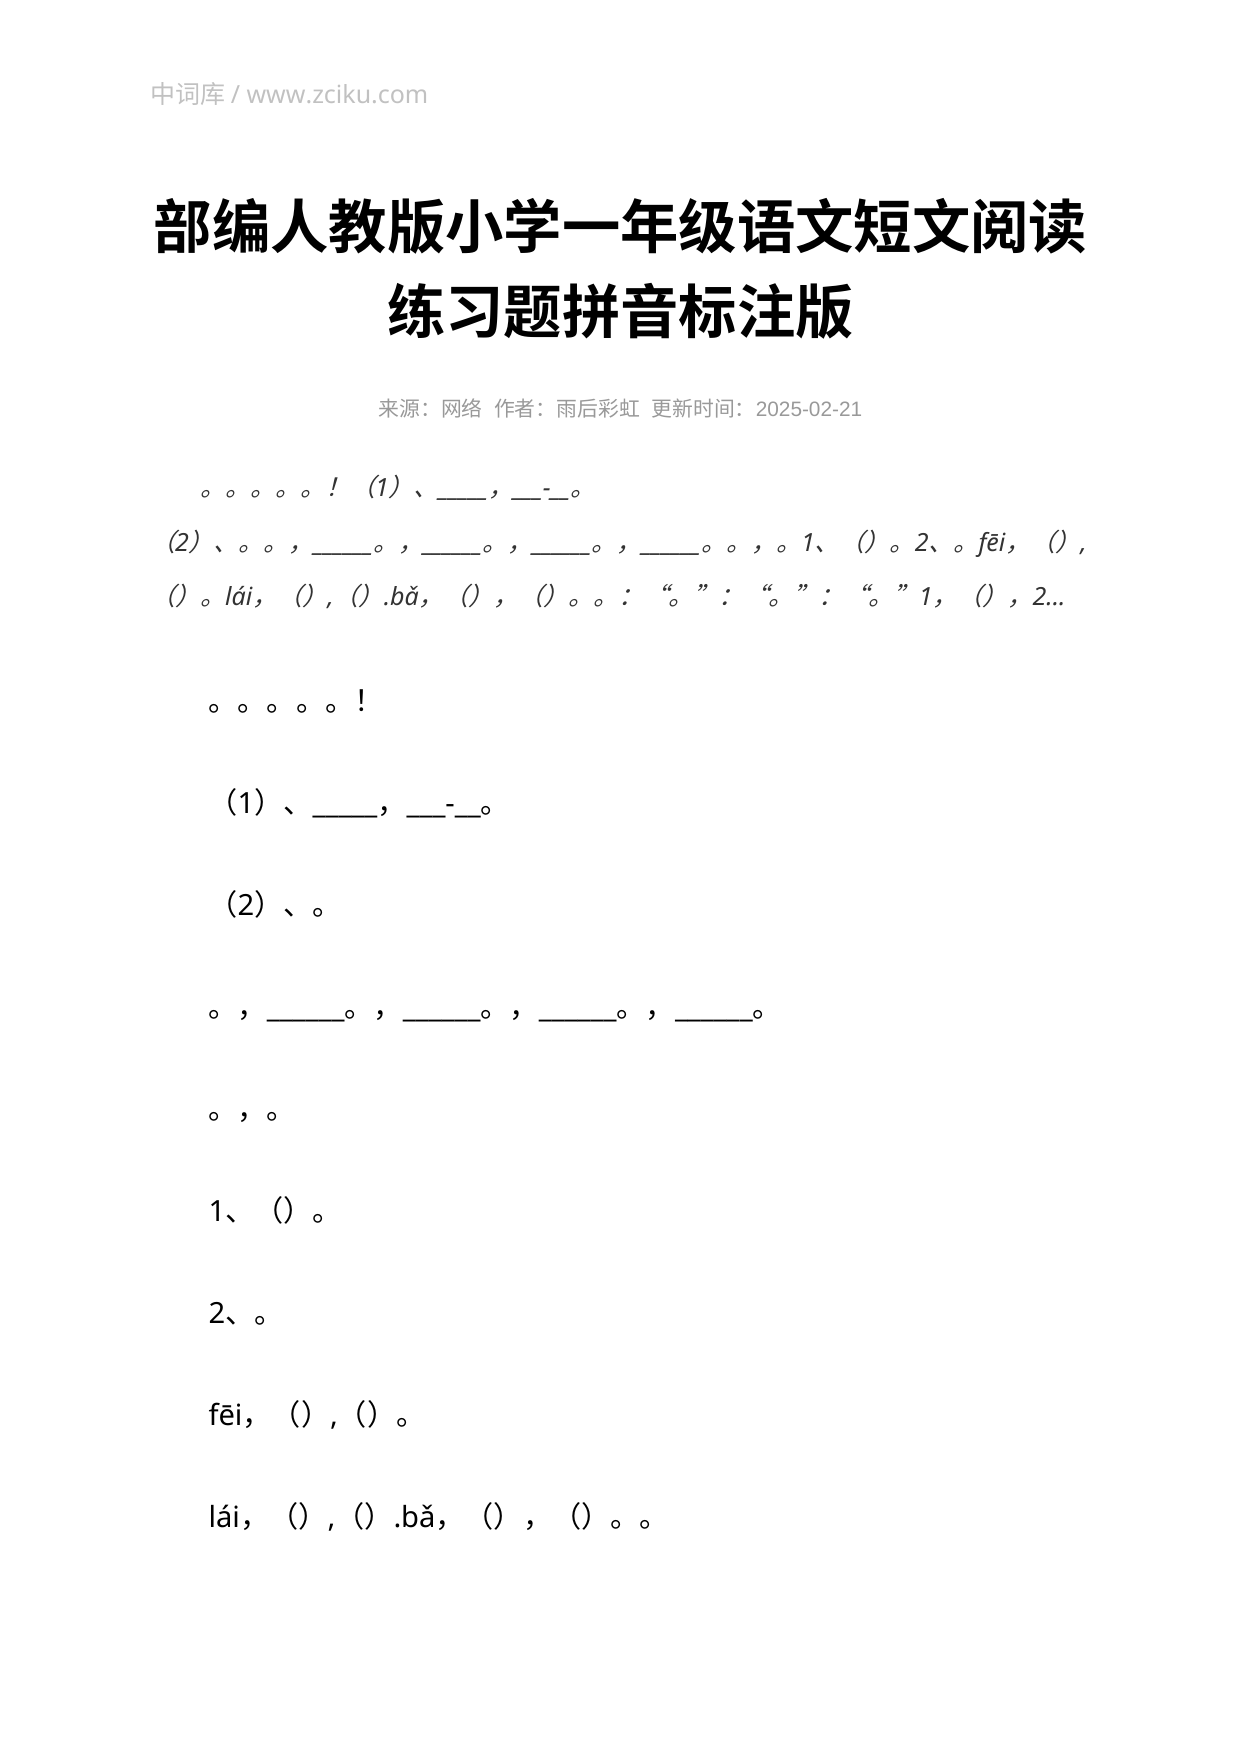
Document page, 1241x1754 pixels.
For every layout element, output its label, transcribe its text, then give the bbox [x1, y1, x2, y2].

subtitle 部编人教版小学一年级语文短文阅读练习题拼音标注版 [150, 181, 1090, 350]
text 1、（）。 [150, 1187, 1090, 1230]
text 。，。 [150, 1086, 1090, 1128]
text lái，（）,（）.bǎ，（），（）。。 [150, 1493, 1090, 1536]
text fēi，（）,（）。 [150, 1391, 1090, 1434]
text （2）、。 [150, 882, 1090, 924]
text 2、。 [150, 1289, 1090, 1332]
text 。，______。，______。，______。，______。 [150, 984, 1090, 1026]
text 来源：网络 作者：雨后彩虹 更新时间：2025-02-21 [150, 397, 1090, 421]
text 。。。。。！ [150, 678, 1090, 720]
text 。。。。。！（1）、_____，___-__。（2）、。。，______。，______。，______。，______。。，。1、（）。2、。fēi，（）,（）。lái，（）,（）.bǎ，（），（）。。：“。”：“。”：“。”1，（），2... [150, 468, 1090, 613]
text （1）、_____，___-__。 [150, 780, 1090, 822]
